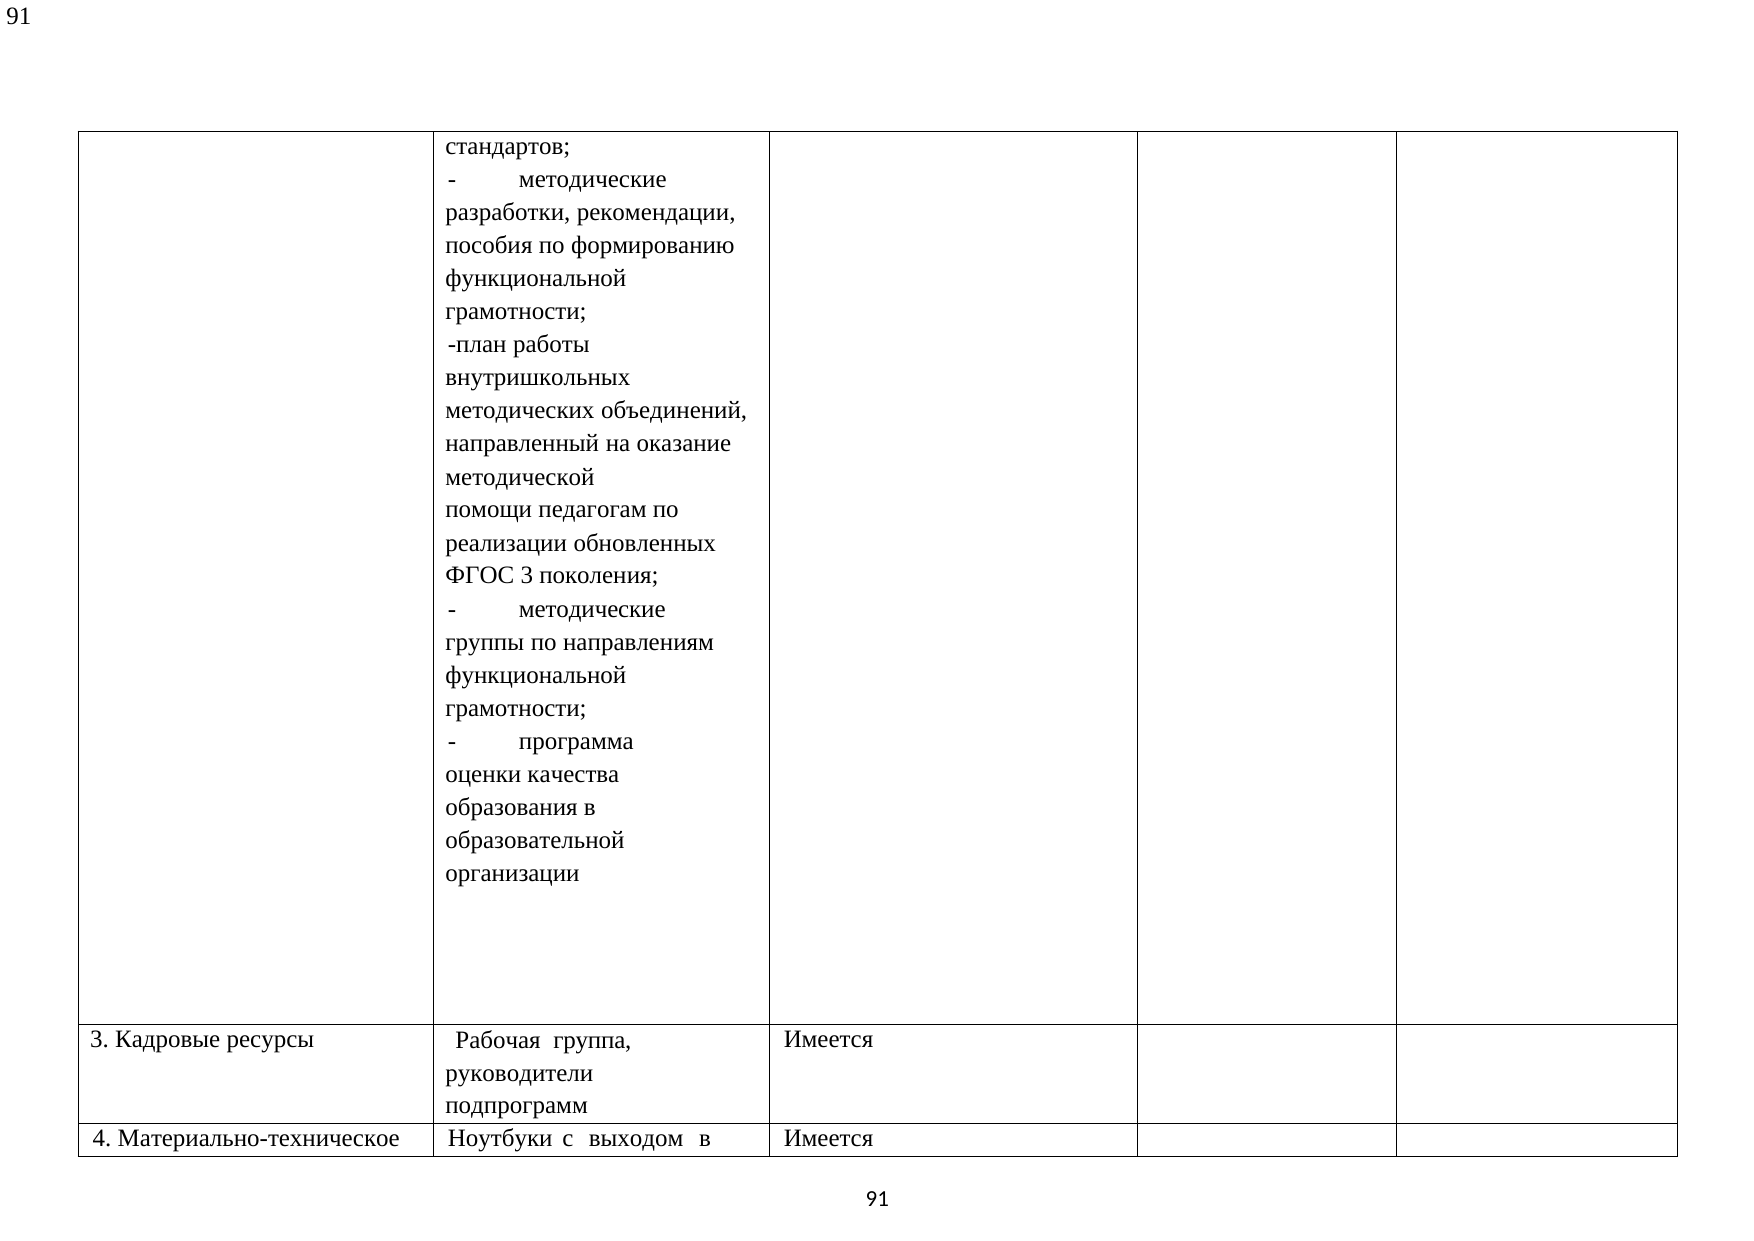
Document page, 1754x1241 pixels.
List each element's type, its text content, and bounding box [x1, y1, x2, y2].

table_cell Рабочая группа, руководители подпрограмм [434, 1025, 769, 1123]
table_header стандартов; методические разработки, рекомендации, пособия по формированию функциональной грамотности; -план работы внутришкольных методических объединений, направленный на оказание методической помощи педагогам по реализации обновленных ФГОС 3 поколения; методические группы по направлениям функциональной грамотности; программа оценки качества образования в образовательной организации [434, 132, 769, 1024]
table_cell Имеется [770, 1025, 1137, 1123]
table_header [1138, 132, 1396, 1024]
table_header [79, 132, 433, 1024]
table_cell [1138, 1124, 1396, 1156]
table_cell [1138, 1025, 1396, 1123]
table_header [1397, 132, 1677, 1024]
table_cell [1397, 1124, 1677, 1156]
table_cell Ноутбуки с выходом в [434, 1124, 769, 1156]
table_cell 3. Кадровые ресурсы [79, 1025, 433, 1123]
table_cell [1397, 1025, 1677, 1123]
table_cell 4. Материально-техническое [79, 1124, 433, 1156]
table_header [770, 132, 1137, 1024]
table_cell Имеется [770, 1124, 1137, 1156]
